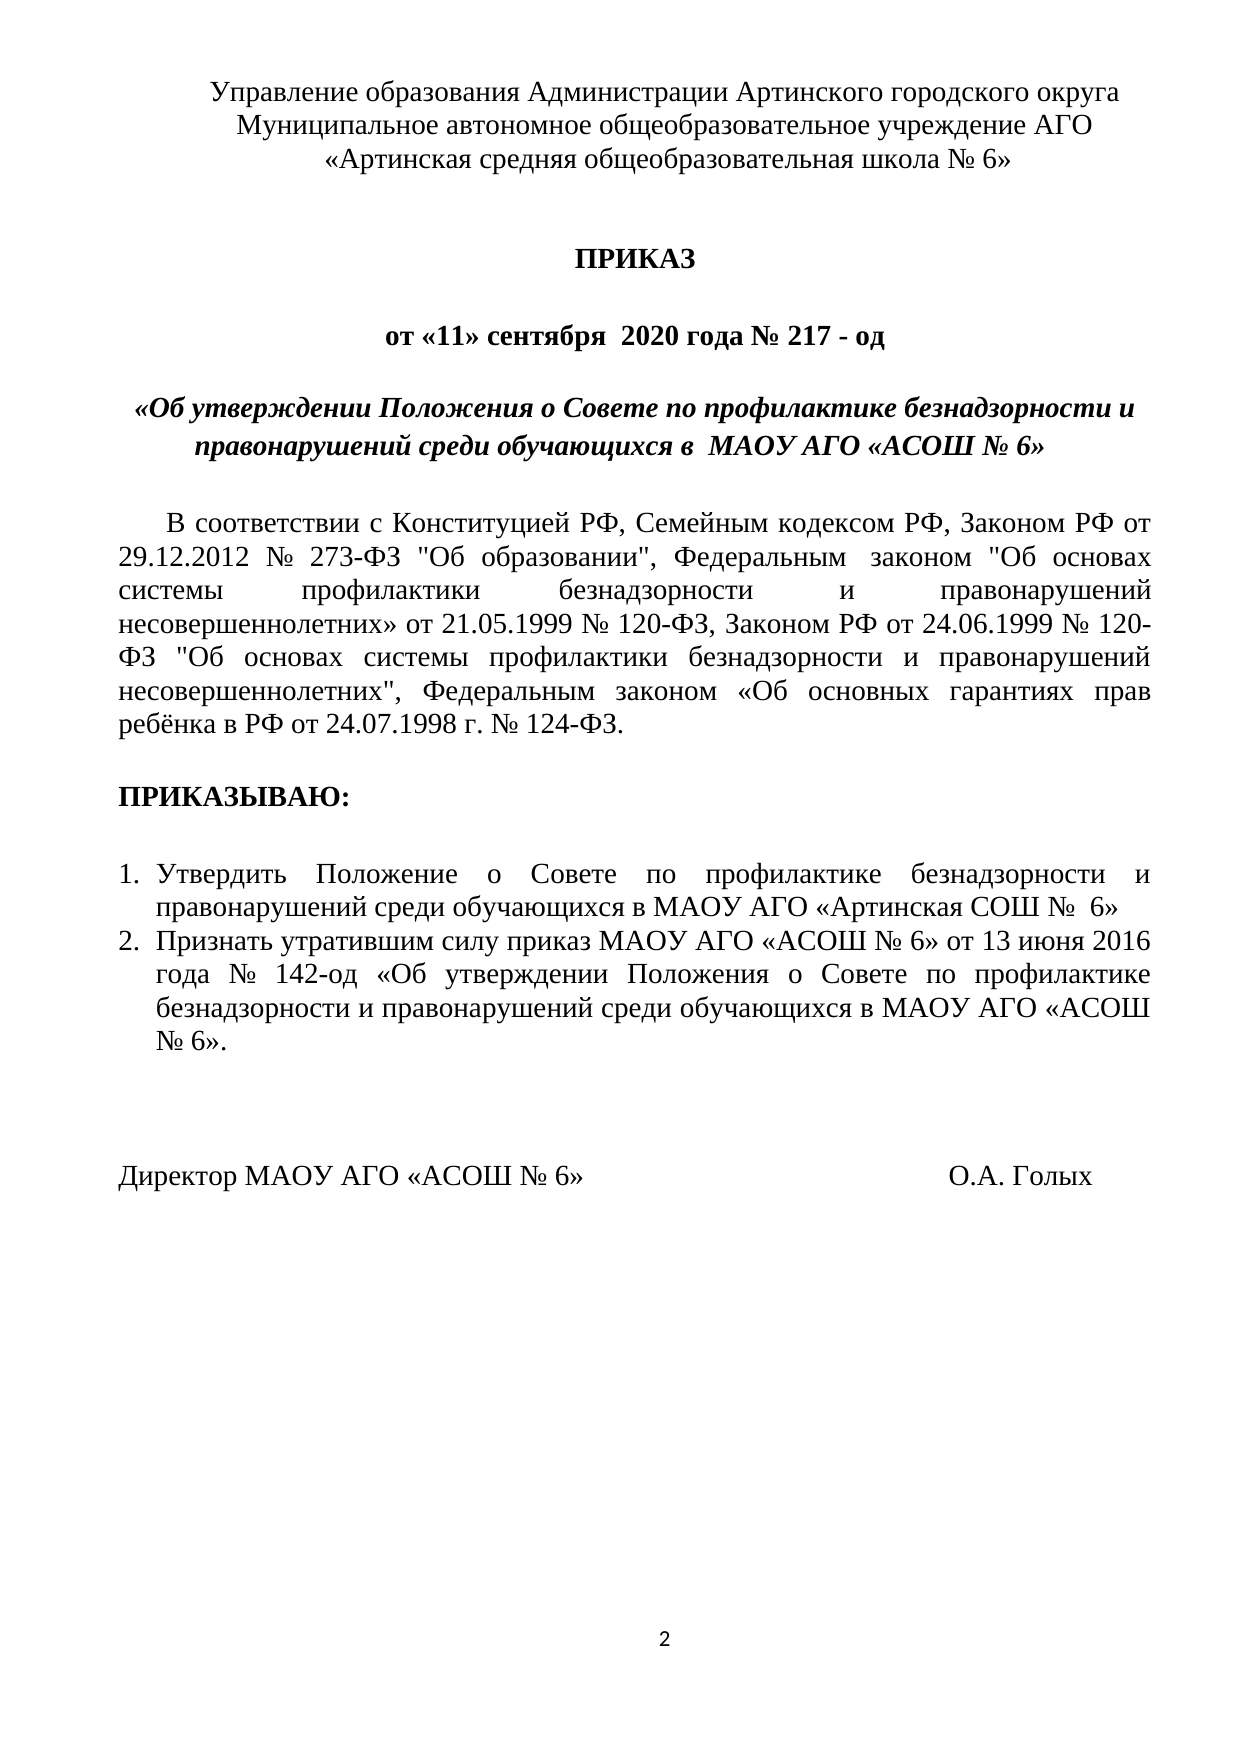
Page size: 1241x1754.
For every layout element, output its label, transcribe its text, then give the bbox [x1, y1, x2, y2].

text Муниципальное автономное общеобразовательное учреждение АГО [177, 107, 1152, 141]
text Директор МАОУ АГО «АСОШ № 6» О.А. Голых [118, 1158, 1152, 1191]
text ПРИКАЗЫВАЮ: [88, 779, 1152, 812]
text ПРИКАЗ [88, 241, 1152, 274]
list Признать утратившим силу приказ МАОУ АГО «АСОШ № 6» от 13 июня 2016 года № 142-од «Об утверждении Положения о Совете по профилактике безнадзорности и правонарушений среди обучающихся в МАОУ АГО «АСОШ № 6». [118, 923, 1152, 1057]
text от «11» сентября 2020 года № 217 - од [88, 318, 1152, 352]
text «Артинская средняя общеобразовательная школа № 6» [177, 141, 1152, 174]
list Утвердить Положение о Совете по профилактике безнадзорности и правонарушений среди обучающихся в МАОУ АГО «Артинская СОШ № 6» [118, 856, 1152, 923]
text Управление образования Администрации Артинского городского округа [177, 74, 1152, 107]
text «Об утверждении Положения о Совете по профилактике безнадзорности и правонарушений среди обучающихся в МАОУ АГО «АСОШ № 6» [88, 390, 1152, 462]
text В соответствии с Конституцией РФ, Семейным кодексом РФ, Законом РФ от 29.12.2012 № 273-ФЗ "Об образовании", Федеральным законом "Об основах системы профилактики безнадзорности и правонарушений несовершеннолетних» от 21.05.1999 № 120-ФЗ, Законом РФ от 24.06.1999 № 120-ФЗ "Об основах системы профилактики безнадзорности и правонарушений несовершеннолетних", Федеральным законом «Об основных гарантиях прав ребёнка в РФ от 24.07.1998 г. № 124-ФЗ. [118, 505, 1152, 740]
